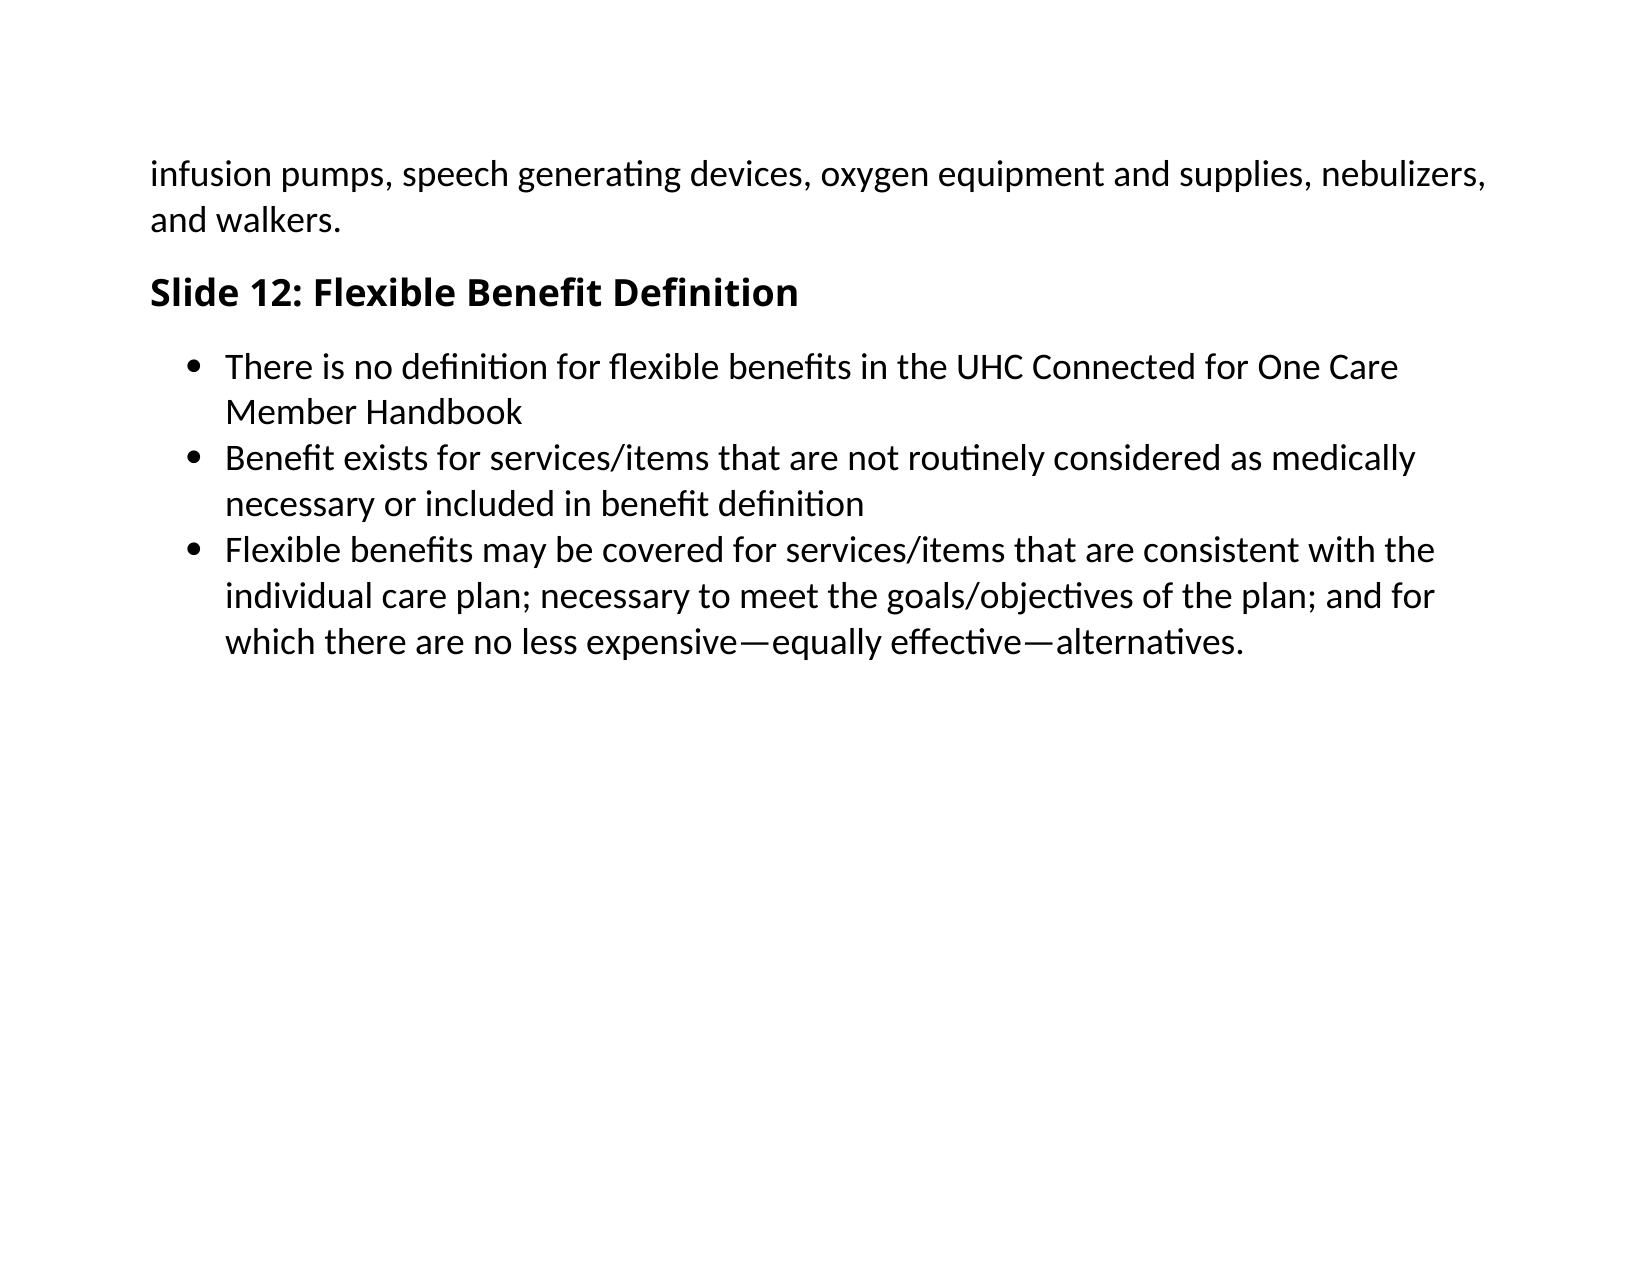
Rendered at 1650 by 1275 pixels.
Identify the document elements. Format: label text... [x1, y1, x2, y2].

subtitle Slide 12: Flexible Benefit Definition [150, 267, 1509, 318]
list There is no definition for flexible benefits in the UHC Connected for One Care Member Handbook [187, 343, 1509, 434]
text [150, 150, 1509, 242]
list Benefit exists for services/items that are not routinely considered as medically necessary or included in benefit definition [187, 434, 1509, 526]
list Flexible benefits may be covered for services/items that are consistent with the individual care plan; necessary to meet the goals/objectives of the plan; and for which there are no less expensive—equally effective—alternatives. [187, 526, 1509, 663]
